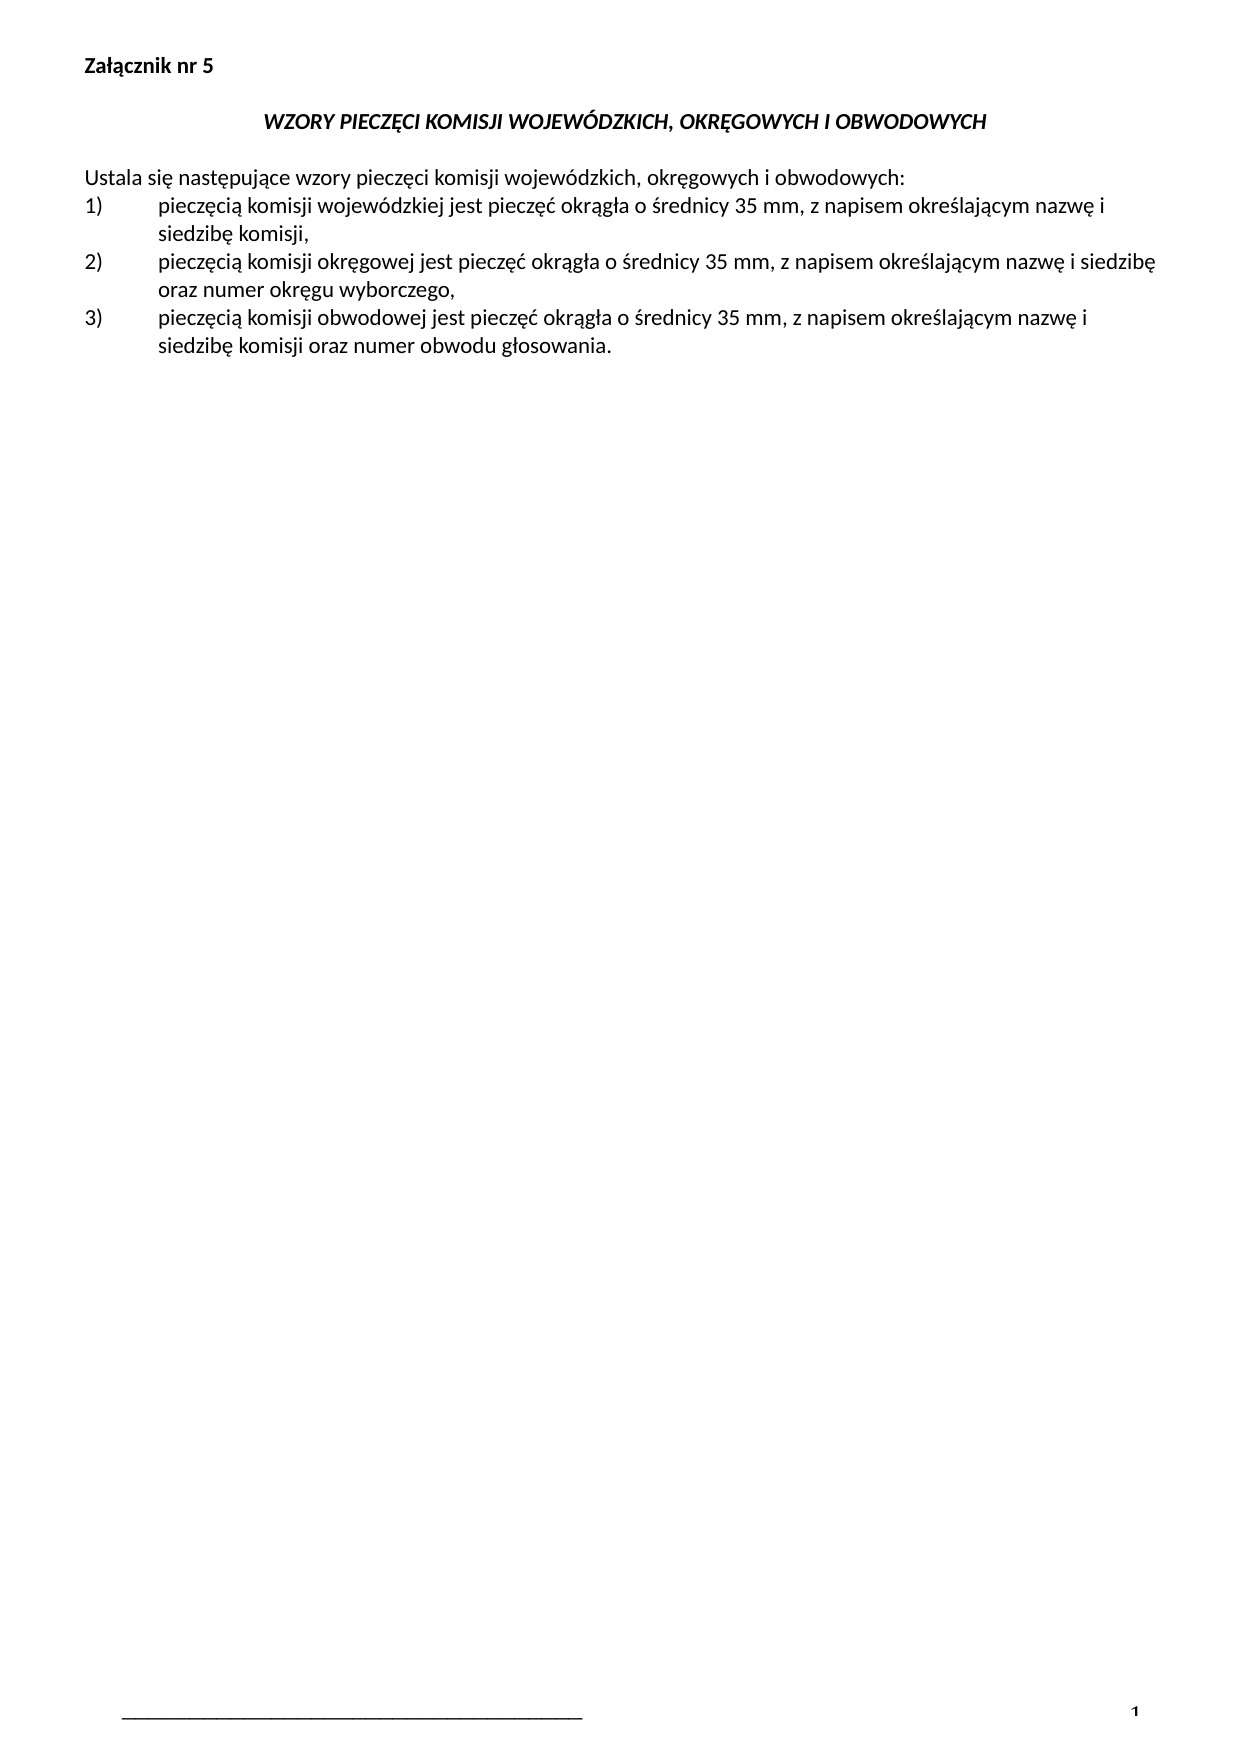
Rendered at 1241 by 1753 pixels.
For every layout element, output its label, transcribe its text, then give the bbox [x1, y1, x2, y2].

list pieczęcią komisji obwodowej jest pieczęć okrągła o średnicy 35 mm, z napisem określającym nazwę i siedzibę komisji oraz numer obwodu głosowania. [84, 303, 1165, 359]
text WZORY PIECZĘCI KOMISJI WOJEWÓDZKICH, OKRĘGOWYCH I OBWODOWYCH [84, 107, 1165, 135]
text Załącznik nr 5 [84, 51, 1165, 79]
list pieczęcią komisji okręgowej jest pieczęć okrągła o średnicy 35 mm, z napisem określającym nazwę i siedzibę oraz numer okręgu wyborczego, [84, 247, 1165, 303]
text Ustala się następujące wzory pieczęci komisji wojewódzkich, okręgowych i obwodowych: [84, 163, 1165, 191]
list pieczęcią komisji wojewódzkiej jest pieczęć okrągła o średnicy 35 mm, z napisem określającym nazwę i siedzibę komisji, [84, 191, 1165, 247]
